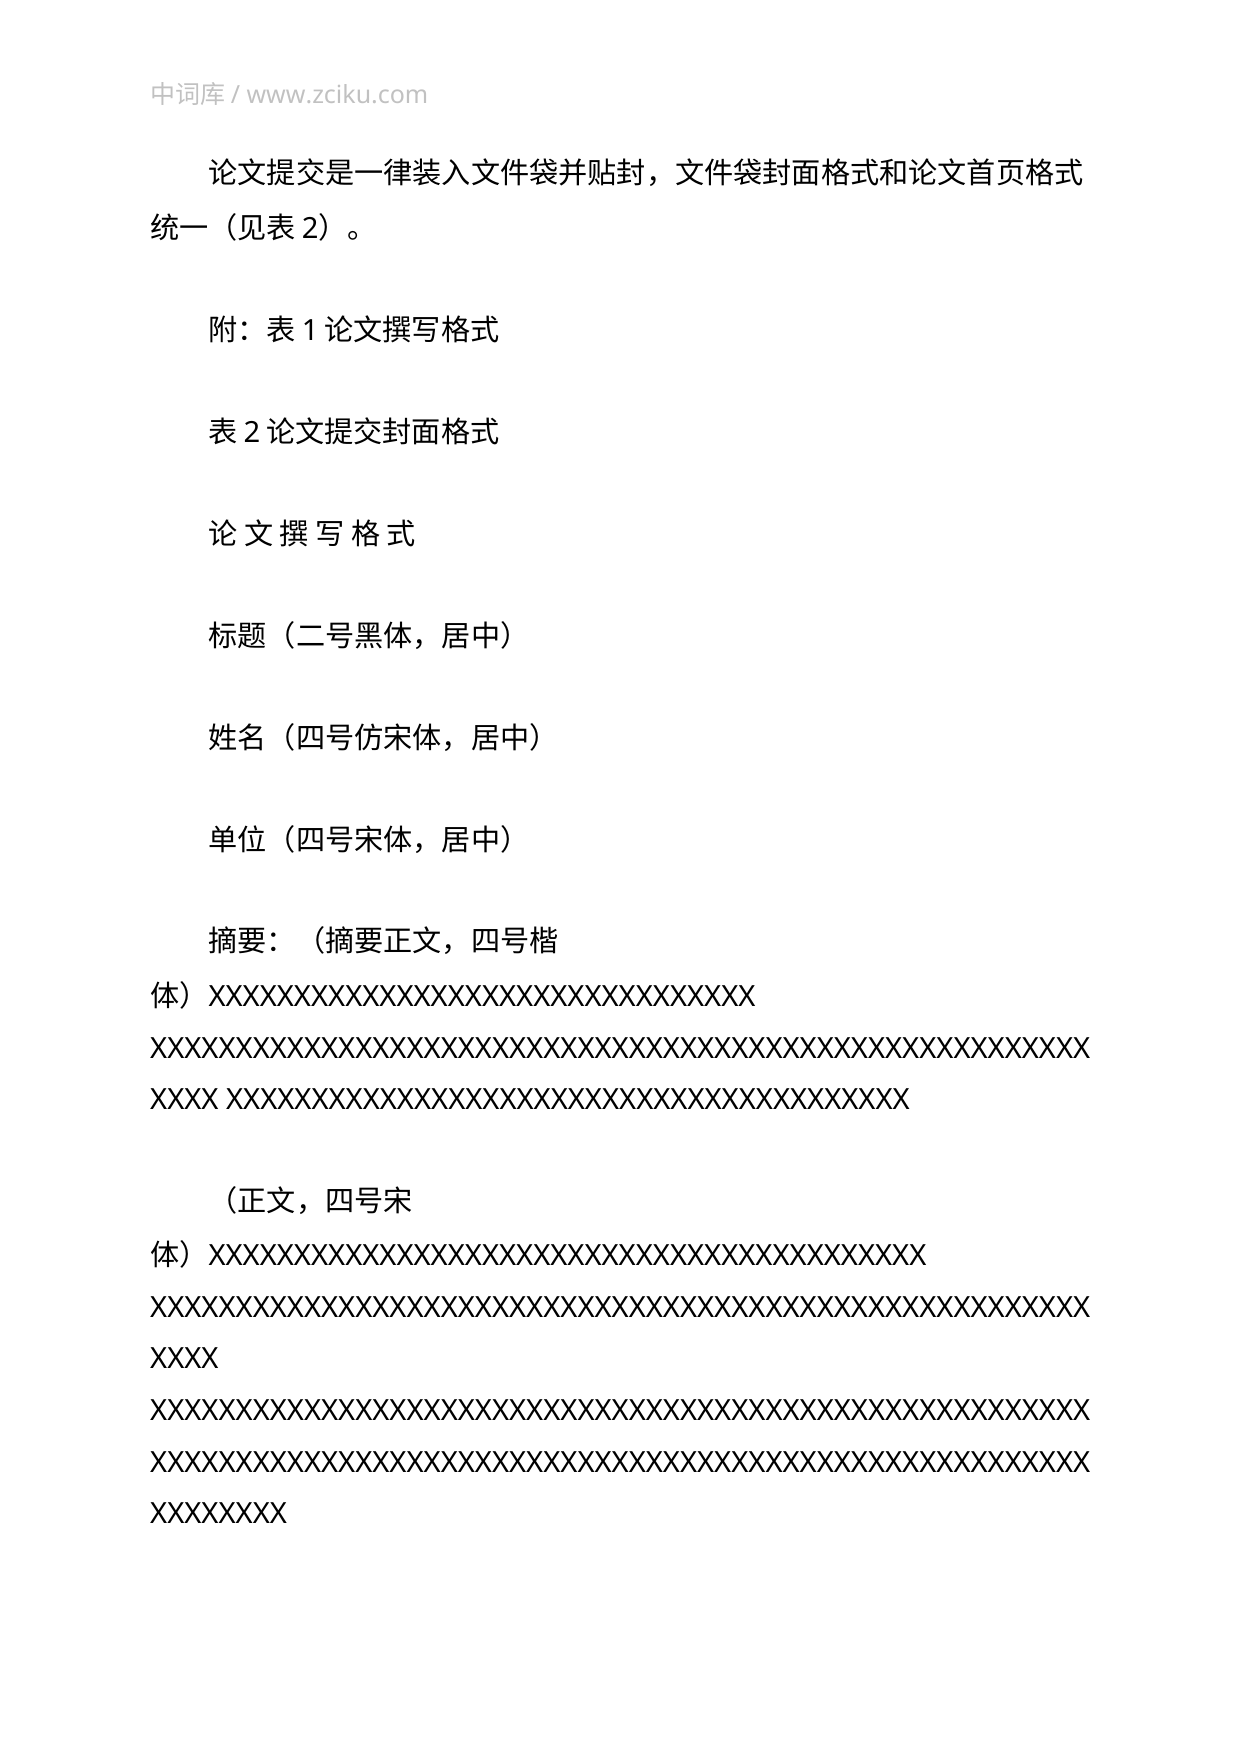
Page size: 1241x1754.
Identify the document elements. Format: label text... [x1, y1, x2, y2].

text 论文提交是一律装入文件袋并贴封，文件袋封面格式和论文首页格式统一（见表2）。 [150, 150, 1090, 247]
text 论 文 撰 写 格 式 [150, 511, 1090, 553]
text 表2论文提交封面格式 [150, 409, 1090, 451]
text 姓名（四号仿宋体，居中） [150, 714, 1090, 757]
text 摘要：（摘要正文，四号楷体）XXXXXXXXXXXXXXXXXXXXXXXXXXXXXXXX XXXXXXXXXXXXXXXXXXXXXXXXXXXXXXXXXXXXXXXXXXXXXXXXXXXXXXXXXXX XXXXXXXXXXXXXXXXXXXXXXXXXXXXXXXXXXXXXXXX [150, 918, 1090, 1118]
text 单位（四号宋体，居中） [150, 816, 1090, 858]
text 附：表1论文撰写格式 [150, 307, 1090, 349]
text 标题（二号黑体，居中） [150, 613, 1090, 655]
text （正文，四号宋体）XXXXXXXXXXXXXXXXXXXXXXXXXXXXXXXXXXXXXXXXXX XXXXXXXXXXXXXXXXXXXXXXXXXXXXXXXXXXXXXXXXXXXXXXXXXXXXXXXXXXX XXXXXXXXXXXXXXXXXXXXXXXXXXXXXXXXXXXXXXXXXXXXXXXXXXXXXXXXXXXXXXXXXXXXXXXXXXXXXXXXXXXXXXXXXXXXXXXXXXXXXXXXXXXXXXXXXXXXXX [150, 1177, 1090, 1532]
